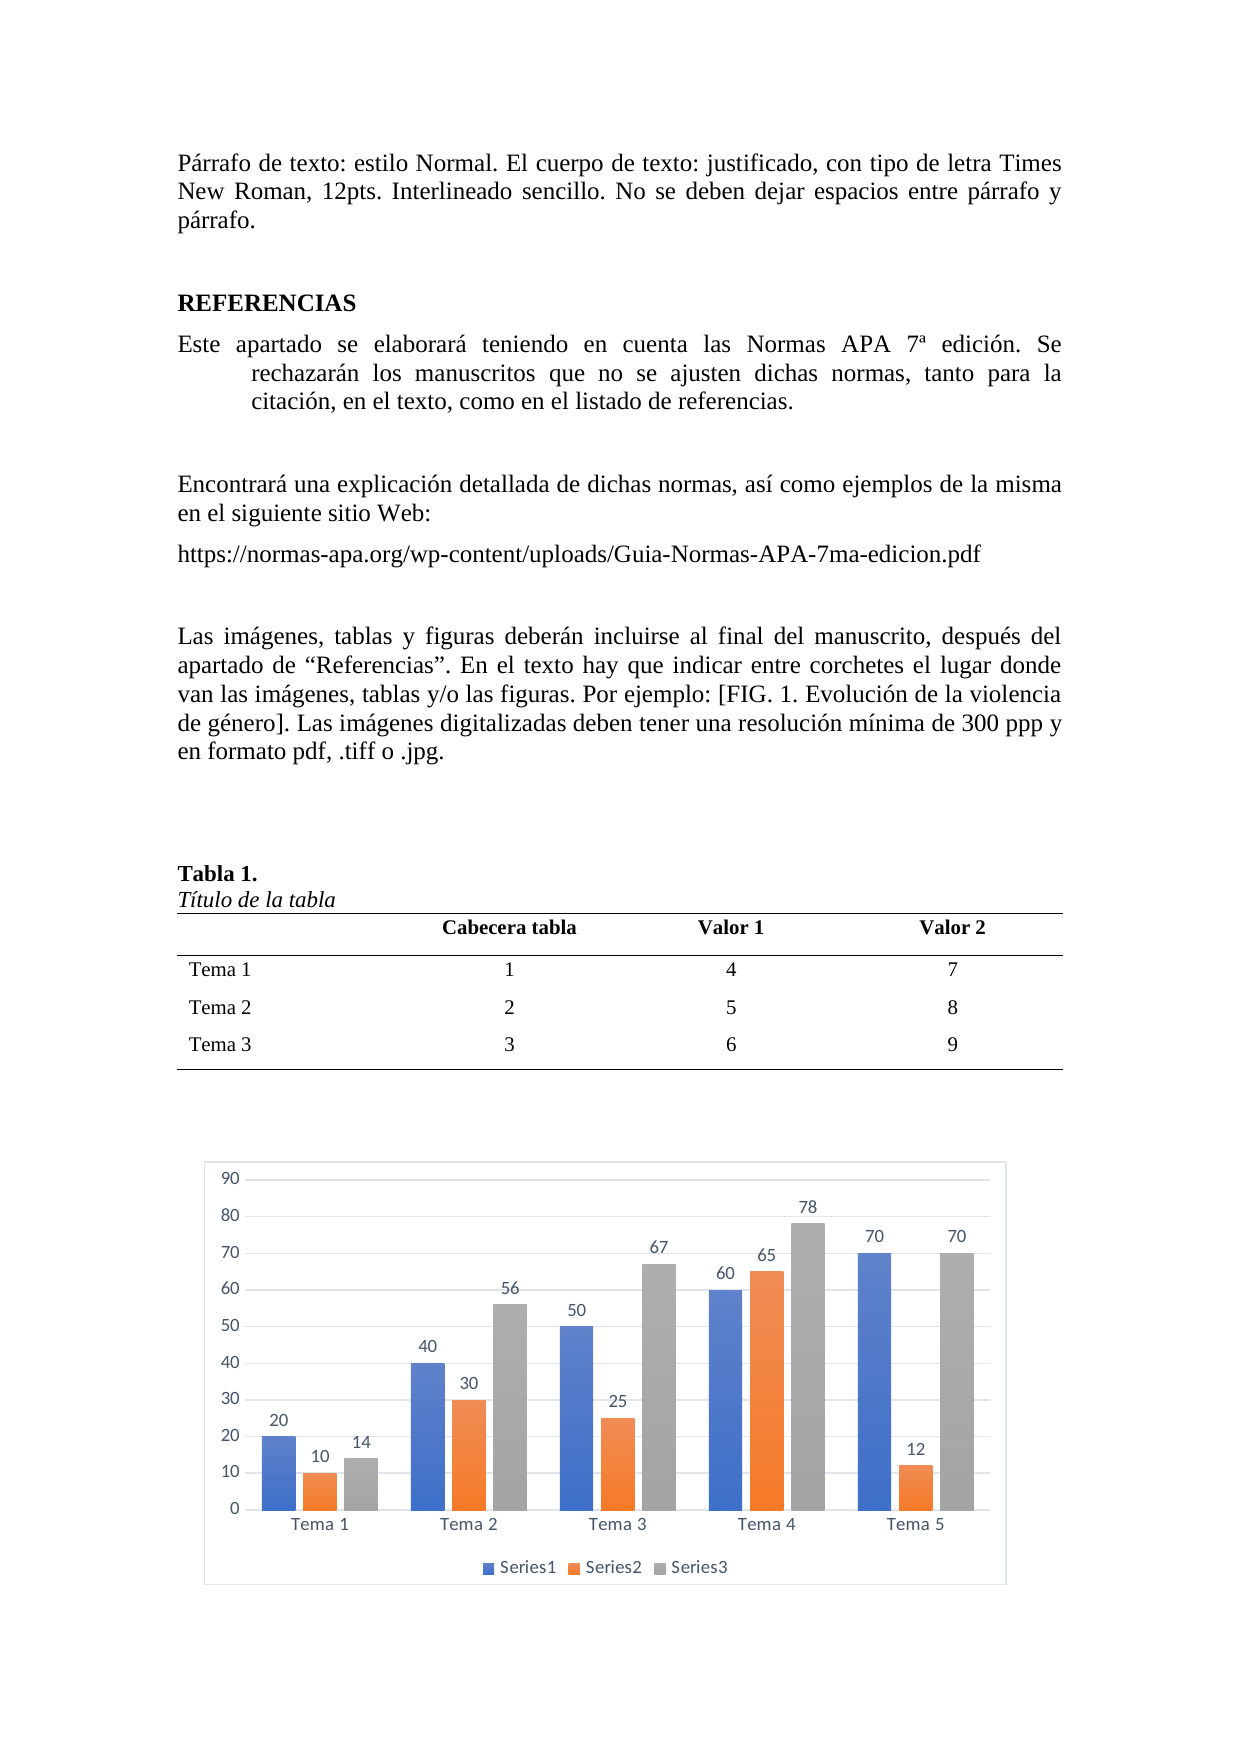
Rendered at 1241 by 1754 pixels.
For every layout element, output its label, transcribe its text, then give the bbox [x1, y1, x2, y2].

table_cell 2 [398, 994, 620, 1031]
table_cell 4 [620, 956, 842, 994]
table_header Cabecera tabla [398, 914, 620, 955]
text Párrafo de texto: estilo Normal. El cuerpo de texto: justificado, con tipo de letra Times New Roman, 12pts. Interlineado sencillo. No se deben dejar espacios entre párrafo y párrafo. [177, 148, 1063, 234]
table_cell 6 [620, 1031, 842, 1069]
table_cell 8 [842, 994, 1063, 1031]
table_cell 5 [620, 994, 842, 1031]
table_header [177, 914, 398, 955]
text Este apartado se elaborará teniendo en cuenta las Normas APA 7ª edición. Se rechazarán los manuscritos que no se ajusten dichas normas, tanto para la citación, en el texto, como en el listado de referencias. [177, 329, 1063, 415]
table_header Valor 2 [842, 914, 1063, 955]
table_cell 3 [398, 1031, 620, 1069]
table_cell 9 [842, 1031, 1063, 1069]
text REFERENCIAS [177, 288, 1063, 316]
text Título de la tabla [177, 886, 1063, 913]
text Encontrará una explicación detallada de dichas normas, así como ejemplos de la misma en el siguiente sitio Web: [177, 469, 1063, 526]
table_cell Tema 1 [177, 956, 398, 994]
table_cell Tema 3 [177, 1031, 398, 1069]
text Tabla 1. [177, 860, 1063, 886]
table_header Valor 1 [620, 914, 842, 955]
table_cell 1 [398, 956, 620, 994]
text Las imágenes, tablas y figuras deberán incluirse al final del manuscrito, después del apartado de “Referencias”. En el texto hay que indicar entre corchetes el lugar donde van las imágenes, tablas y/o las figuras. Por ejemplo: [FIG. 1. Evolución de la violencia de género]. Las imágenes digitalizadas deben tener una resolución mínima de 300 ppp y en formato pdf, .tiff o .jpg. [177, 621, 1063, 765]
table_cell 7 [842, 956, 1063, 994]
text https://normas-apa.org/wp-content/uploads/Guia-Normas-APA-7ma-edicion.pdf [177, 539, 1063, 568]
table_cell Tema 2 [177, 994, 398, 1031]
